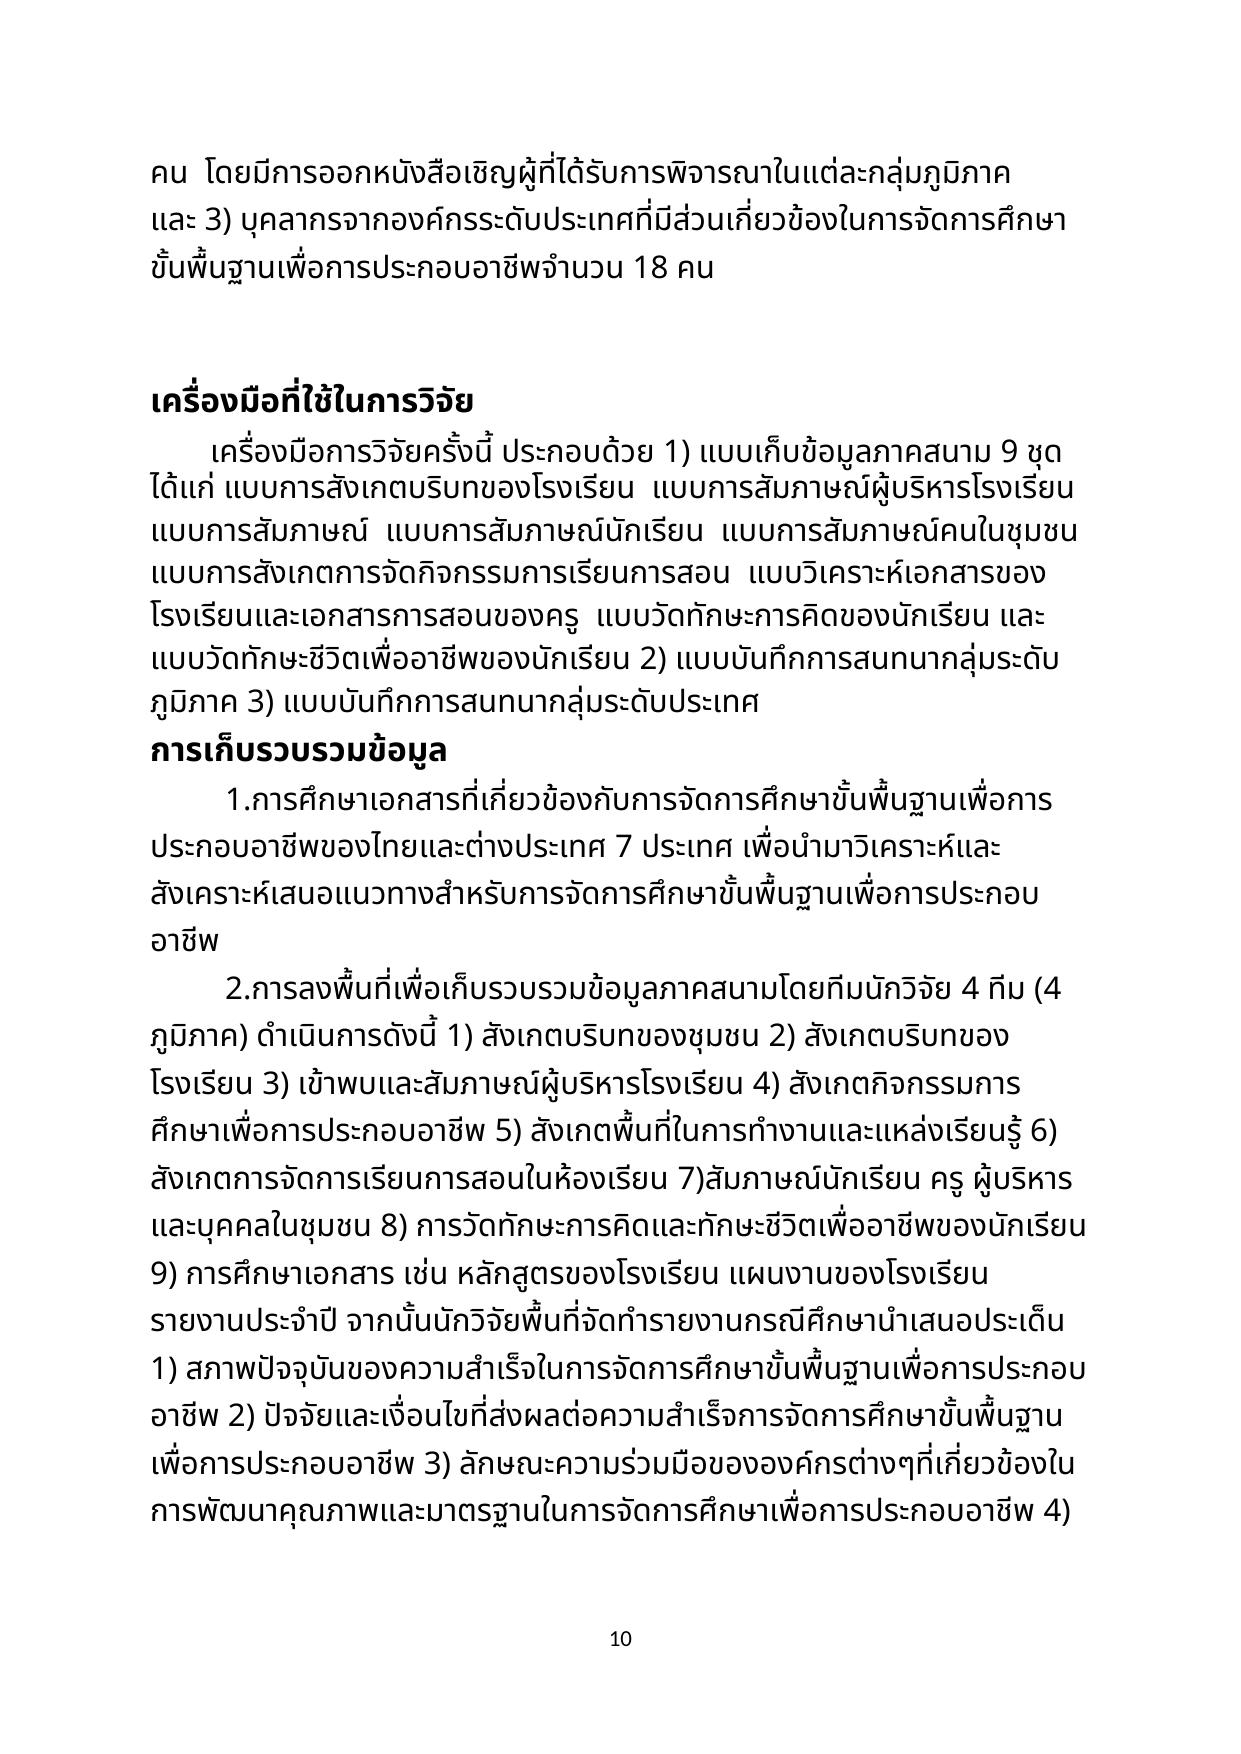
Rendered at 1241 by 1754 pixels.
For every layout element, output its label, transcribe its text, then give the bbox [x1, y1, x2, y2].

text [150, 966, 1090, 1536]
text เครื่องมือที่ใช้ในการวิจัย [150, 377, 1090, 428]
text 1.การศึกษาเอกสารที่เกี่ยวข้องกับการจัดการศึกษาขั้นพื้นฐานเพื่อการประกอบอาชีพของไทยและต่างประเทศ 7 ประเทศ เพื่อนำมาวิเคราะห์และสังเคราะห์เสนอแนวทางสำหรับการจัดการศึกษาขั้นพื้นฐานเพื่อการประกอบอาชีพ [150, 777, 1090, 966]
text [150, 150, 1090, 292]
text การเก็บรวบรวมข้อมูล [150, 726, 1090, 777]
text เครื่องมือการวิจัยครั้งนี้ ประกอบด้วย 1) แบบเก็บข้อมูลภาคสนาม 9 ชุด ได้แก่ แบบการสังเกตบริบทของโรงเรียน แบบการสัมภาษณ์ผู้บริหารโรงเรียน แบบการสัมภาษณ์ แบบการสัมภาษณ์นักเรียน แบบการสัมภาษณ์คนในชุมชน แบบการสังเกตการจัดกิจกรรมการเรียนการสอน แบบวิเคราะห์เอกสารของโรงเรียนและเอกสารการสอนของครู แบบวัดทักษะการคิดของนักเรียน และแบบวัดทักษะชีวิตเพื่ออาชีพของนักเรียน 2) แบบบันทึกการสนทนากลุ่มระดับภูมิภาค 3) แบบบันทึกการสนทนากลุ่มระดับประเทศ [150, 428, 1090, 726]
